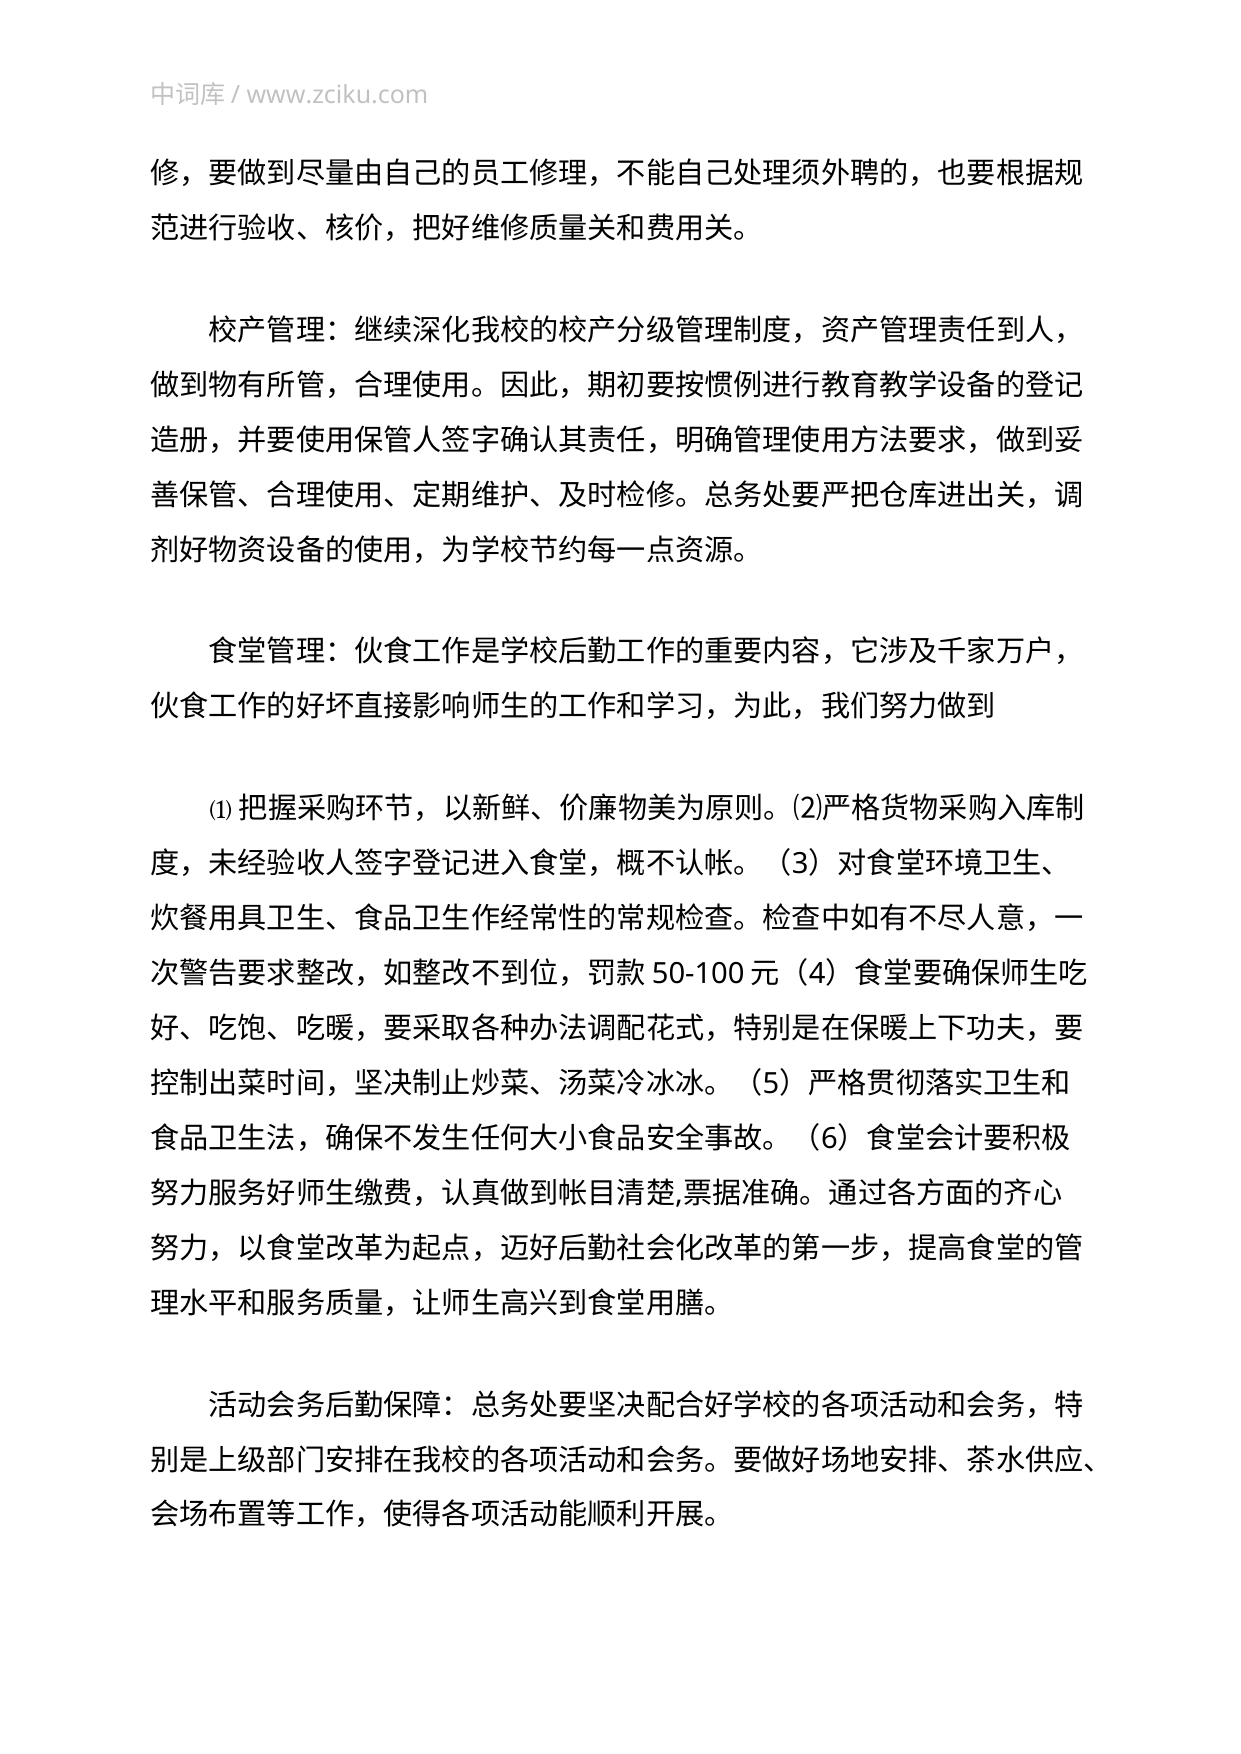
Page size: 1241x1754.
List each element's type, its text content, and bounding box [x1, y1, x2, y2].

text 活动会务后勤保障：总务处要坚决配合好学校的各项活动和会务，特别是上级部门安排在我校的各项活动和会务。要做好场地安排、茶水供应、会场布置等工作，使得各项活动能顺利开展。 [150, 1381, 1090, 1533]
text 校产管理：继续深化我校的校产分级管理制度，资产管理责任到人，做到物有所管，合理使用。因此，期初要按惯例进行教育教学设备的登记造册，并要使用保管人签字确认其责任，明确管理使用方法要求，做到妥善保管、合理使用、定期维护、及时检修。总务处要严把仓库进出关，调剂好物资设备的使用，为学校节约每一点资源。 [150, 307, 1090, 568]
text ⑴把握采购环节，以新鲜、价廉物美为原则。⑵严格货物采购入库制度，未经验收人签字登记进入食堂，概不认帐。（3）对食堂环境卫生、炊餐用具卫生、食品卫生作经常性的常规检查。检查中如有不尽人意，一次警告要求整改，如整改不到位，罚款50-100元（4）食堂要确保师生吃好、吃饱、吃暖，要采取各种办法调配花式，特别是在保暖上下功夫，要控制出菜时间，坚决制止炒菜、汤菜冷冰冰。（5）严格贯彻落实卫生和食品卫生法，确保不发生任何大小食品安全事故。（6）食堂会计要积极努力服务好师生缴费，认真做到帐目清楚,票据准确。通过各方面的齐心努力，以食堂改革为起点，迈好后勤社会化改革的第一步，提高食堂的管理水平和服务质量，让师生高兴到食堂用膳。 [150, 785, 1090, 1322]
text 食堂管理：伙食工作是学校后勤工作的重要内容，它涉及千家万户，伙食工作的好坏直接影响师生的工作和学习，为此，我们努力做到 [150, 628, 1090, 725]
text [150, 150, 1090, 247]
